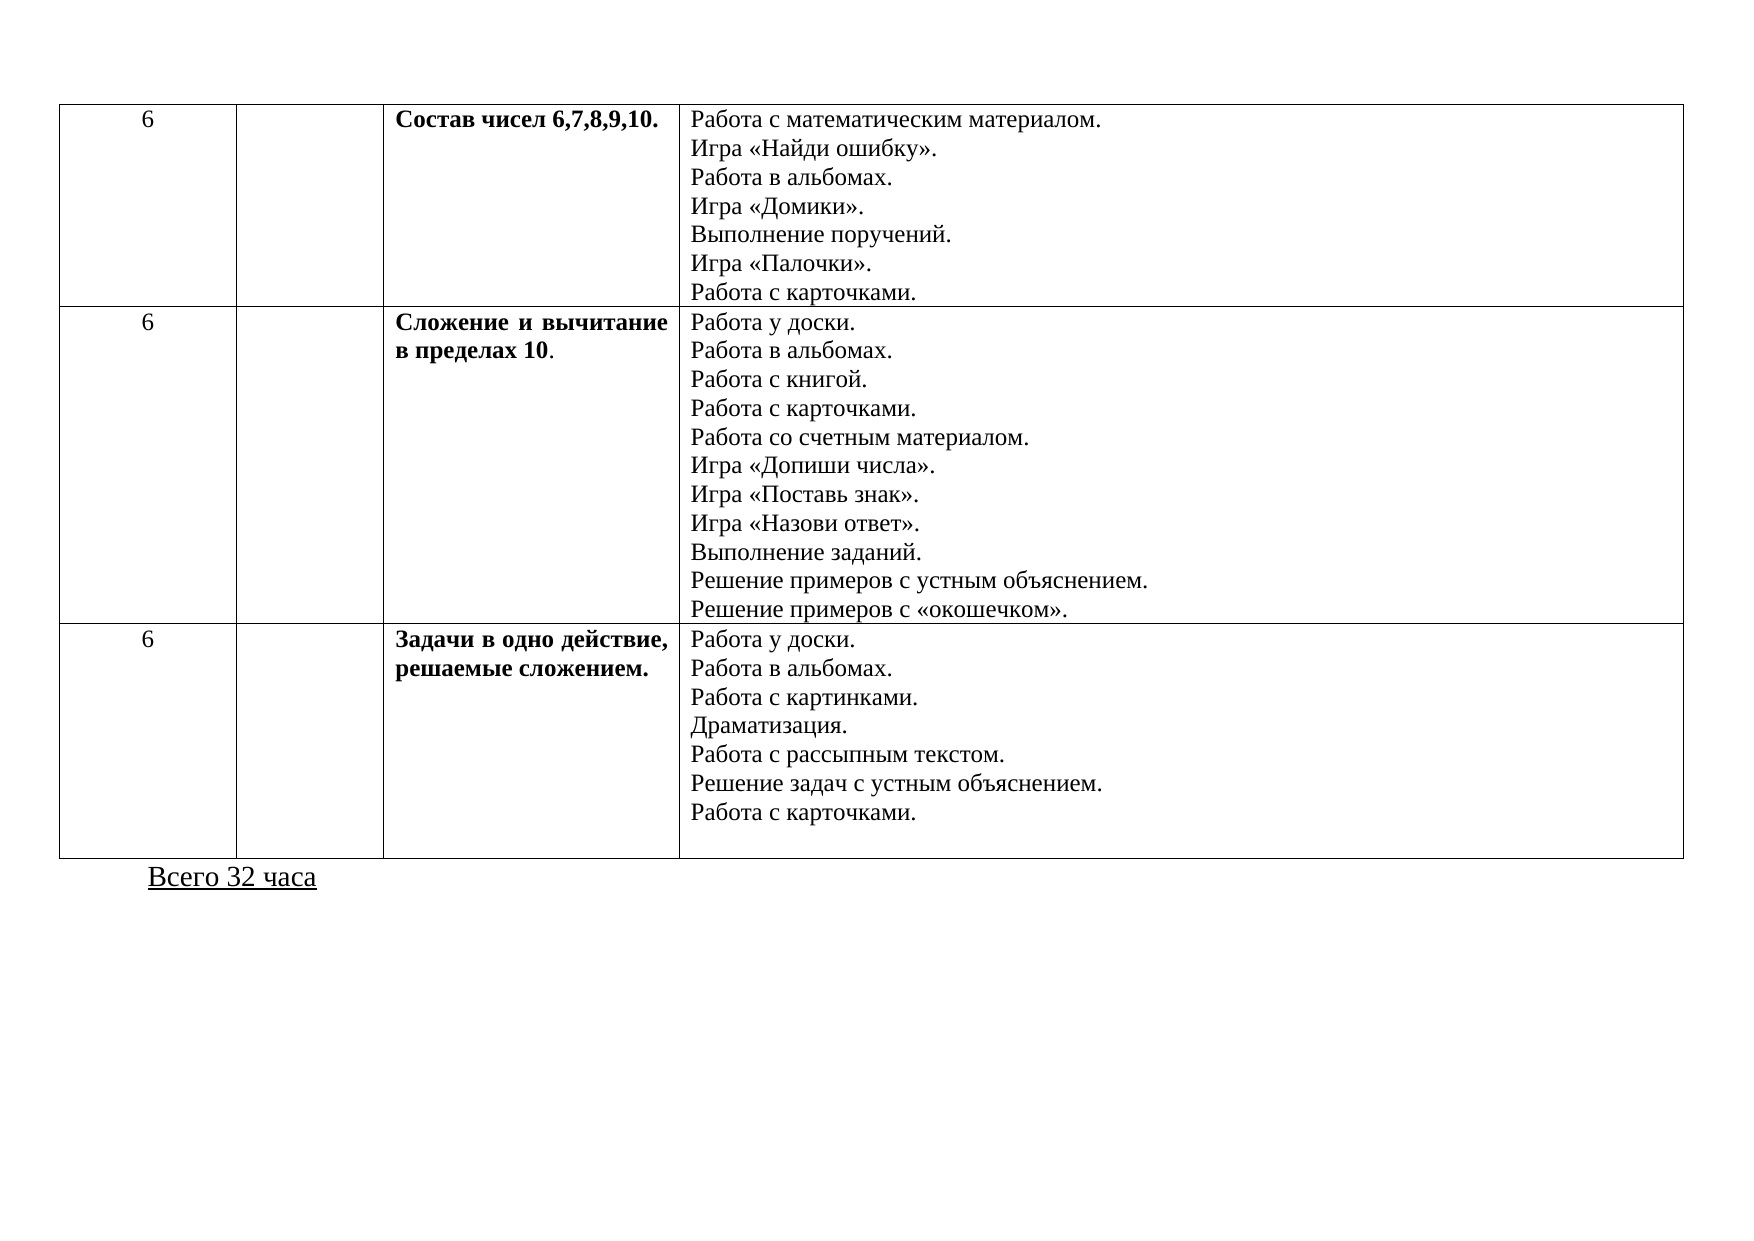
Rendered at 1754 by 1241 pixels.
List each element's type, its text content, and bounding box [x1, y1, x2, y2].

table_cell [237, 105, 383, 306]
table_cell Работа с математическим материалом. Игра «Найди ошибку». Работа в альбомах. Игра «Домики». Выполнение поручений. Игра «Палочки». Работа с карточками. [680, 105, 1683, 306]
table_cell [237, 624, 383, 858]
text Всего 32 часа [118, 859, 1636, 892]
table_cell Сложение и вычитание в пределах 10. [384, 307, 679, 623]
table_cell 6 [60, 105, 236, 306]
table_cell 6 [60, 307, 236, 623]
table_cell Состав чисел 6,7,8,9,10. [384, 105, 679, 306]
table_cell Задачи в одно действие, решаемые сложением. [384, 624, 679, 858]
table_cell Работа у доски. Работа в альбомах. Работа с картинками. Драматизация. Работа с рассыпным текстом. Решение задач с устным объяснением. Работа с карточками. [680, 624, 1683, 858]
table_cell 6 [60, 624, 236, 858]
table_cell Работа у доски. Работа в альбомах. Работа с книгой. Работа с карточками. Работа со счетным материалом. Игра «Допиши числа». Игра «Поставь знак». Игра «Назови ответ». Выполнение заданий. Решение примеров с устным объяснением. Решение примеров с «окошечком». [680, 307, 1683, 623]
table_cell [237, 307, 383, 623]
